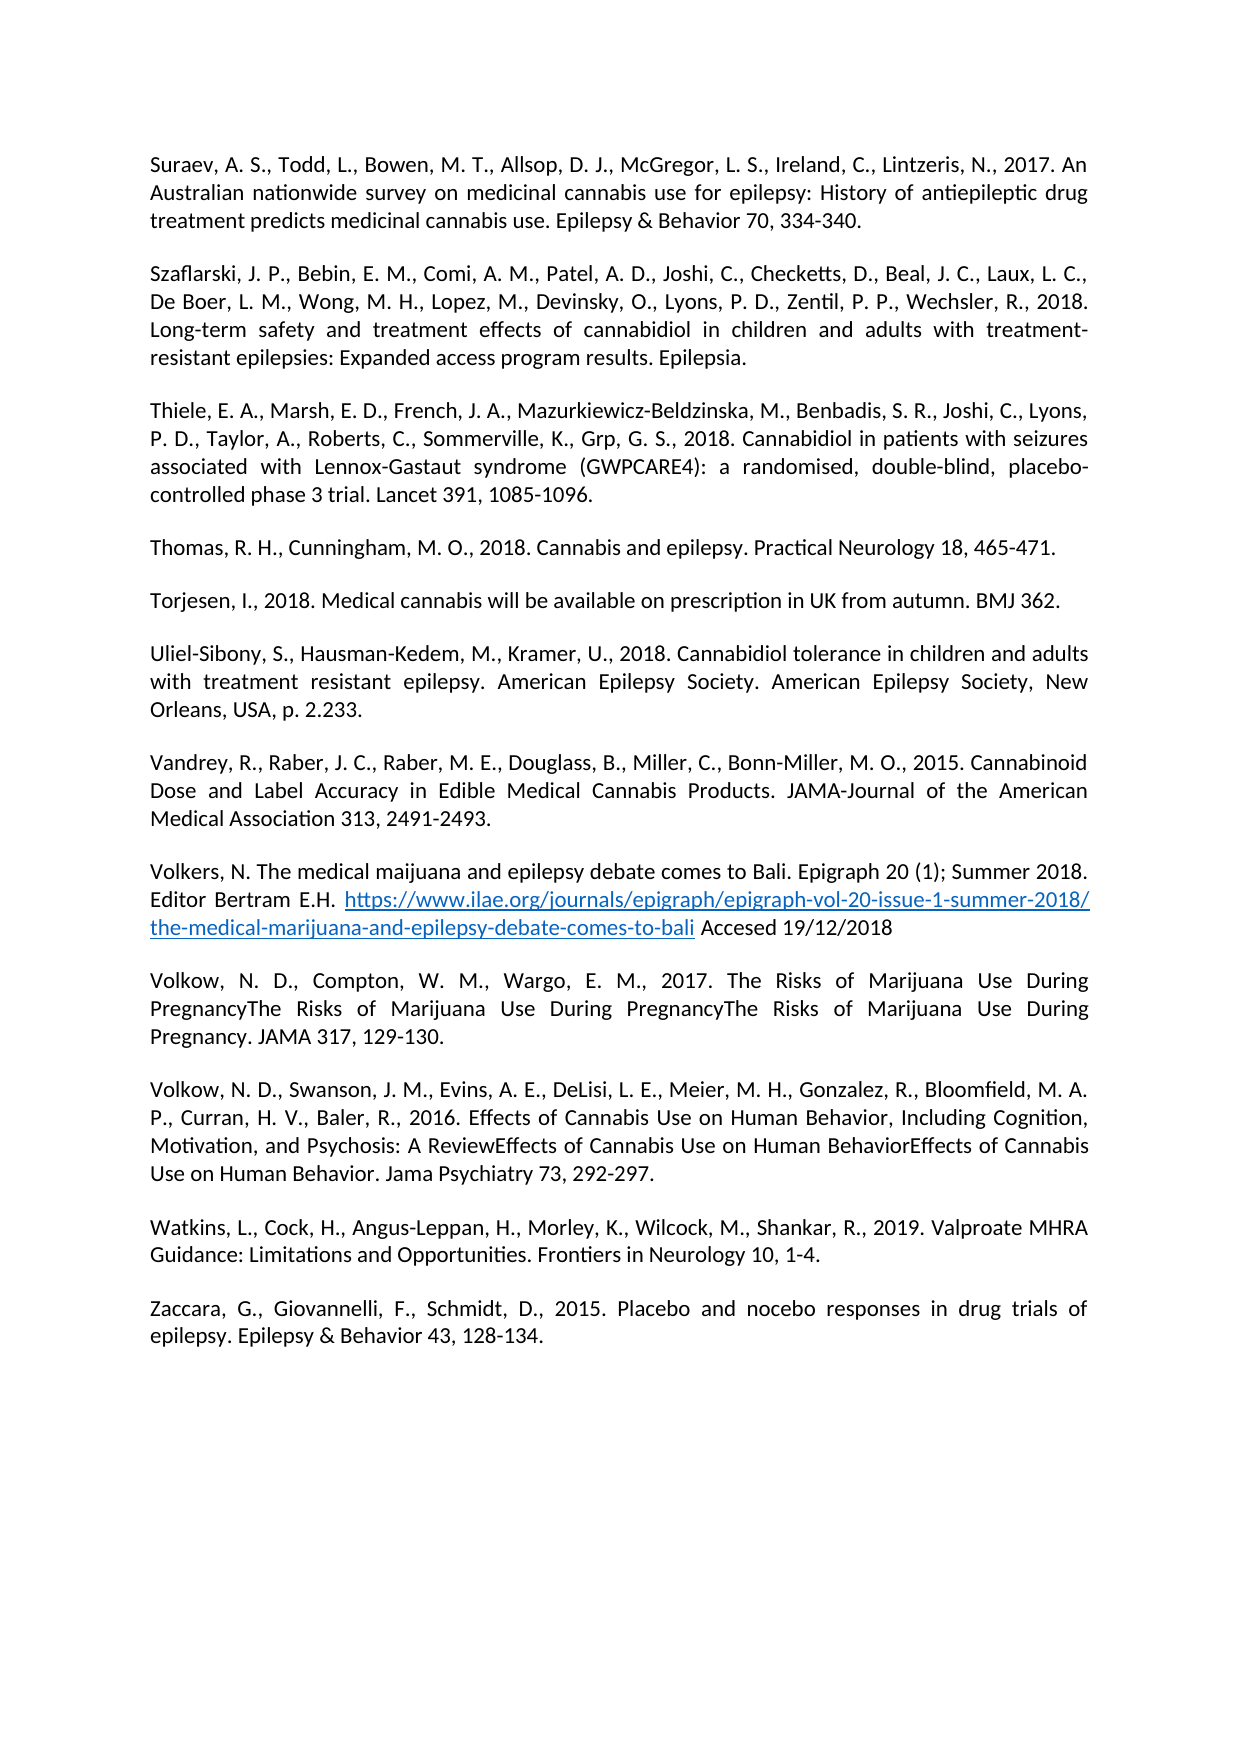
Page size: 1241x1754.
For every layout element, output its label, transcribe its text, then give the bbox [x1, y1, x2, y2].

text Volkow, N. D., Swanson, J. M., Evins, A. E., DeLisi, L. E., Meier, M. H., Gonzalez, R., Bloomfield, M. A. P., Curran, H. V., Baler, R., 2016. Effects of Cannabis Use on Human Behavior, Including Cognition, Motivation, and Psychosis: A ReviewEffects of Cannabis Use on Human BehaviorEffects of Cannabis Use on Human Behavior. Jama Psychiatry 73, 292-297. [150, 1076, 1090, 1188]
text Volkers, N. The medical maijuana and epilepsy debate comes to Bali. Epigraph 20 (1); Summer 2018. Editor Bertram E.H. https://www.ilae.org/journals/epigraph/epigraph-vol-20-issue-1-summer-2018/the-medical-marijuana-and-epilepsy-debate-comes-to-bali Accesed 19/12/2018 [150, 857, 1090, 941]
text Volkow, N. D., Compton, W. M., Wargo, E. M., 2017. The Risks of Marijuana Use During PregnancyThe Risks of Marijuana Use During PregnancyThe Risks of Marijuana Use During Pregnancy. JAMA 317, 129-130. [150, 966, 1090, 1051]
text Torjesen, I., 2018. Medical cannabis will be available on prescription in UK from autumn. BMJ 362. [150, 586, 1090, 614]
text Uliel-Sibony, S., Hausman-Kedem, M., Kramer, U., 2018. Cannabidiol tolerance in children and adults with treatment resistant epilepsy. American Epilepsy Society. American Epilepsy Society, New Orleans, USA, p. 2.233. [150, 639, 1090, 723]
text Zaccara, G., Giovannelli, F., Schmidt, D., 2015. Placebo and nocebo responses in drug trials of epilepsy. Epilepsy & Behavior 43, 128-134. [150, 1294, 1090, 1350]
text Szaflarski, J. P., Bebin, E. M., Comi, A. M., Patel, A. D., Joshi, C., Checketts, D., Beal, J. C., Laux, L. C., De Boer, L. M., Wong, M. H., Lopez, M., Devinsky, O., Lyons, P. D., Zentil, P. P., Wechsler, R., 2018. Long-term safety and treatment effects of cannabidiol in children and adults with treatment-resistant epilepsies: Expanded access program results. Epilepsia. [150, 259, 1090, 371]
text Watkins, L., Cock, H., Angus-Leppan, H., Morley, K., Wilcock, M., Shankar, R., 2019. Valproate MHRA Guidance: Limitations and Opportunities. Frontiers in Neurology 10, 1-4. [150, 1213, 1090, 1269]
text Thiele, E. A., Marsh, E. D., French, J. A., Mazurkiewicz-Beldzinska, M., Benbadis, S. R., Joshi, C., Lyons, P. D., Taylor, A., Roberts, C., Sommerville, K., Grp, G. S., 2018. Cannabidiol in patients with seizures associated with Lennox-Gastaut syndrome (GWPCARE4): a randomised, double-blind, placebo-controlled phase 3 trial. Lancet 391, 1085-1096. [150, 396, 1090, 508]
text Suraev, A. S., Todd, L., Bowen, M. T., Allsop, D. J., McGregor, L. S., Ireland, C., Lintzeris, N., 2017. An Australian nationwide survey on medicinal cannabis use for epilepsy: History of antiepileptic drug treatment predicts medicinal cannabis use. Epilepsy & Behavior 70, 334-340. [150, 150, 1090, 234]
text Vandrey, R., Raber, J. C., Raber, M. E., Douglass, B., Miller, C., Bonn-Miller, M. O., 2015. Cannabinoid Dose and Label Accuracy in Edible Medical Cannabis Products. JAMA-Journal of the American Medical Association 313, 2491-2493. [150, 748, 1090, 832]
text Thomas, R. H., Cunningham, M. O., 2018. Cannabis and epilepsy. Practical Neurology 18, 465-471. [150, 533, 1090, 561]
